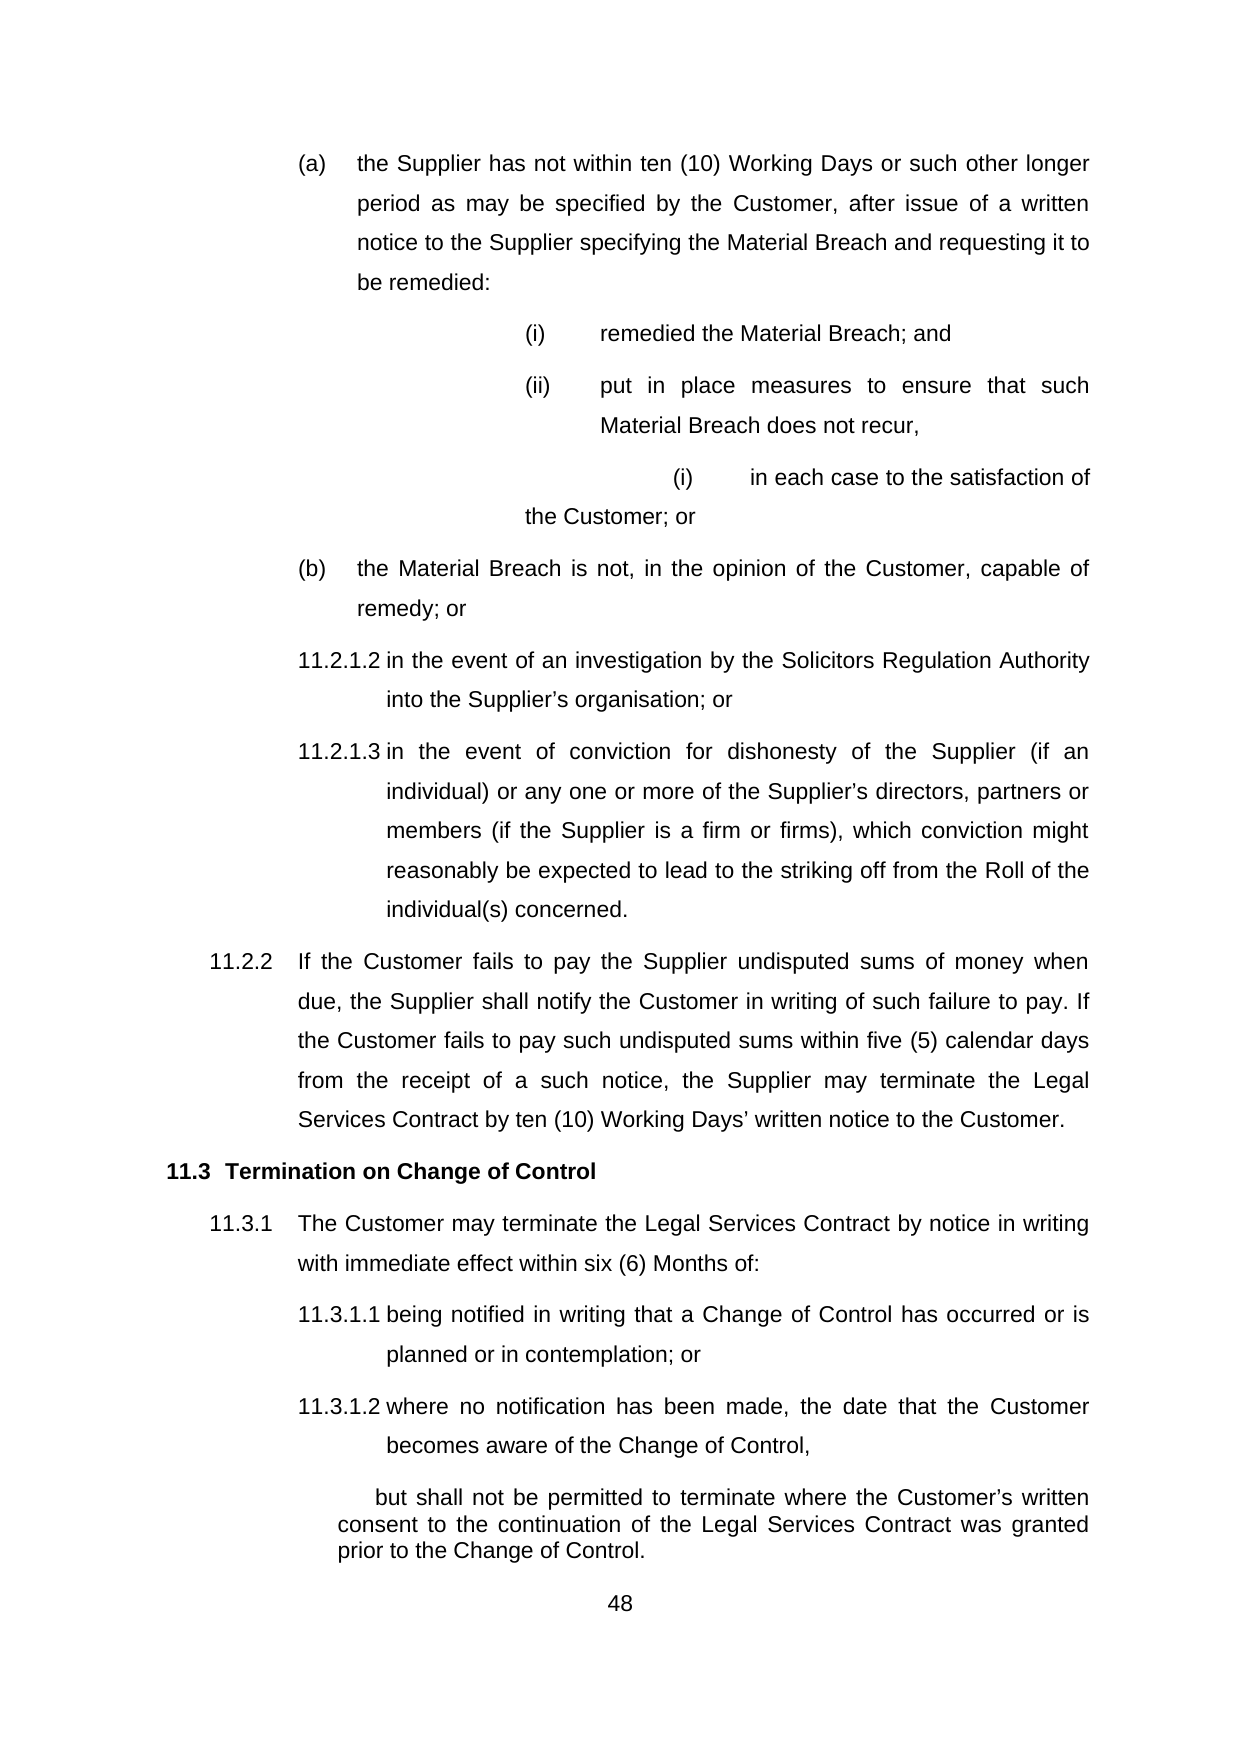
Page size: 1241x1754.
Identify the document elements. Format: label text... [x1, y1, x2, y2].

subtitle If the Customer fails to pay the Supplier undisputed sums of money when due, the Supplier shall notify the Customer in writing of such failure to pay. If the Customer fails to pay such undisputed sums within five (5) calendar days from the receipt of a such notice, the Supplier may terminate the Legal Services Contract by ten (10) Working Days’ written notice to the Customer. [209, 948, 1090, 1132]
subtitle remedied the Material Breach; and [525, 320, 1090, 347]
subtitle The Customer may terminate the Legal Services Contract by notice in writing with immediate effect within six (6) Months of: [209, 1210, 1090, 1276]
subtitle Termination on Change of Control [166, 1158, 1090, 1184]
subtitle put in place measures to ensure that such Material Breach does not recur, [525, 372, 1090, 438]
subtitle in the event of an investigation by the Solicitors Regulation Authority into the Supplier’s organisation; or [298, 647, 1090, 713]
subtitle being notified in writing that a Change of Control has occurred or is planned or in contemplation; or [298, 1301, 1090, 1367]
subtitle in the event of conviction for dishonesty of the Supplier (if an individual) or any one or more of the Supplier’s directors, partners or members (if the Supplier is a firm or firms), which conviction might reasonably be expected to lead to the striking off from the Roll of the individual(s) concerned. [298, 738, 1090, 922]
list but shall not be permitted to terminate where the Customer’s written consent to the continuation of the Legal Services Contract was granted prior to the Change of Control. [337, 1484, 1090, 1563]
subtitle the Material Breach is not, in the opinion of the Customer, capable of remedy; or [298, 555, 1090, 621]
subtitle in each case to the satisfaction of the Customer; or [525, 464, 1090, 530]
subtitle the Supplier has not within ten (10) Working Days or such other longer period as may be specified by the Customer, after issue of a written notice to the Supplier specifying the Material Breach and requesting it to be remedied: [298, 150, 1090, 295]
subtitle where no notification has been made, the date that the Customer becomes aware of the Change of Control, [298, 1393, 1090, 1459]
